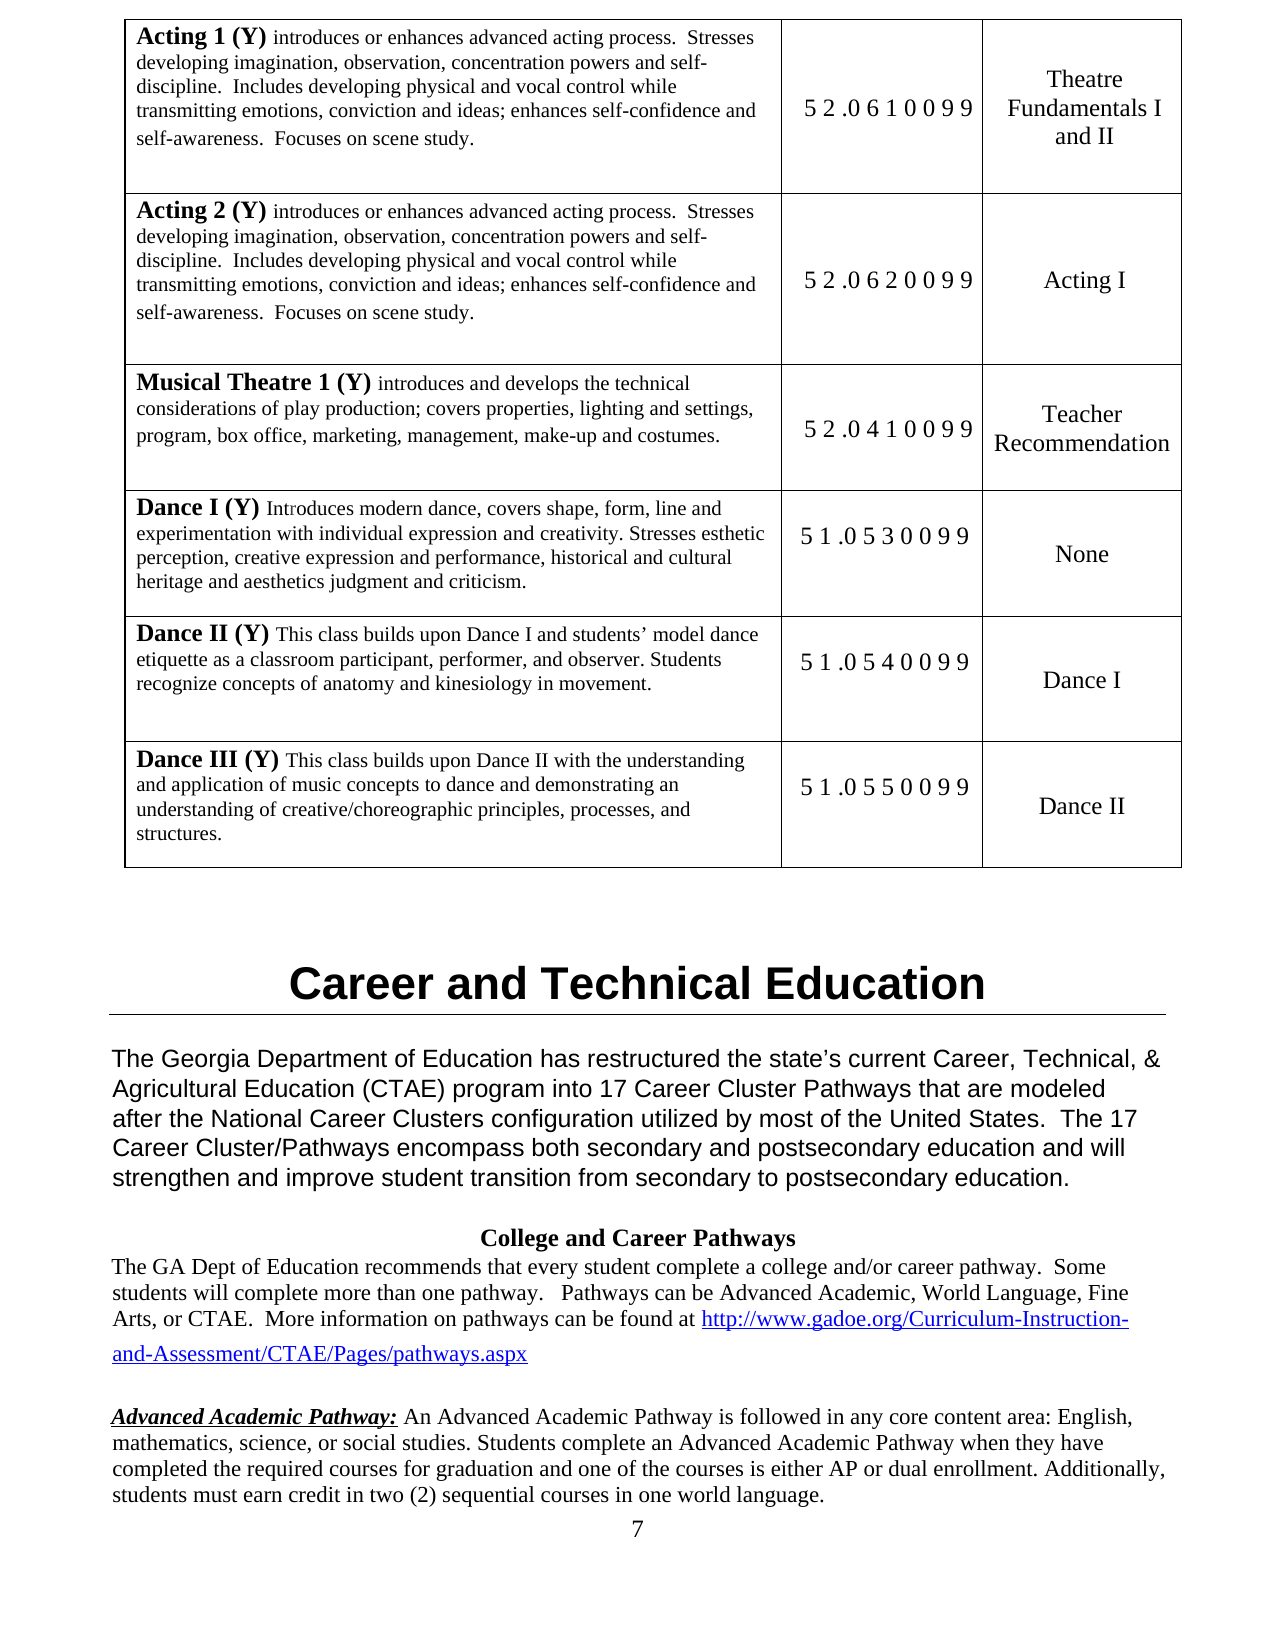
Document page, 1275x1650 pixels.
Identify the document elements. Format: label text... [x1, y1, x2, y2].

table_cell 5 2 .0 6 1 0 0 9 9 [782, 20, 982, 193]
text Advanced Academic Pathway: An Advanced Academic Pathway is followed in any core content area: English, mathematics, science, or social studies. Students complete an Advanced Academic Pathway when they have completed the required courses for graduation and one of the courses is either AP or dual enrollment. Additionally, students must earn credit in two (2) sequential courses in one world language. [111, 1404, 1169, 1507]
table_cell Acting 1 (Y) introduces or enhances advanced acting process. Stresses developing imagination, observation, concentration powers and self-discipline. Includes developing physical and vocal control while transmitting emotions, conviction and ideas; enhances self-confidence and self-awareness. Focuses on scene study. [126, 20, 781, 193]
table_cell None [983, 491, 1181, 616]
subtitle Career and Technical Education [112, 957, 1162, 1009]
table_cell Teacher Recommendation [983, 365, 1181, 490]
table_cell Dance III (Y) This class builds upon Dance II with the understanding and application of music concepts to dance and demonstrating an understanding of creative/choreographic principles, processes, and structures. [126, 742, 781, 867]
table_cell 5 1 .0 5 3 0 0 9 9 [782, 491, 982, 616]
table_cell 5 1 .0 5 4 0 0 9 9 [782, 617, 982, 741]
table_cell Theatre Fundamentals I and II [983, 20, 1181, 193]
table_cell Musical Theatre 1 (Y) introduces and develops the technical considerations of play production; covers properties, lighting and settings, program, box office, marketing, management, make-up and costumes. [126, 365, 781, 490]
table_cell 5 2 .0 6 2 0 0 9 9 [782, 194, 982, 364]
table_cell Acting 2 (Y) introduces or enhances advanced acting process. Stresses developing imagination, observation, concentration powers and self-discipline. Includes developing physical and vocal control while transmitting emotions, conviction and ideas; enhances self-confidence and self-awareness. Focuses on scene study. [126, 194, 781, 364]
text The GA Dept of Education recommends that every student complete a college and/or career pathway. Some students will complete more than one pathway. Pathways can be Advanced Academic, World Language, Fine Arts, or CTAE. More information on pathways can be found at http://www.gadoe.org/Curriculum-Instruction-and-Assessment/CTAE/Pages/pathways.aspx [111, 1254, 1169, 1369]
table_cell 5 2 .0 4 1 0 0 9 9 [782, 365, 982, 490]
text The Georgia Department of Education has restructured the state’s current Career, Technical, & Agricultural Education (CTAE) program into 17 Career Cluster Pathways that are modeled after the National Career Clusters configuration utilized by most of the United States. The 17 Career Cluster/Pathways encompass both secondary and postsecondary education and will strengthen and improve student transition from secondary to postsecondary education. [111, 1044, 1163, 1192]
subtitle College and Career Pathways [112, 1223, 1163, 1251]
table_cell Dance II (Y) This class builds upon Dance I and students’ model dance etiquette as a classroom participant, performer, and observer. Students recognize concepts of anatomy and kinesiology in movement. [126, 617, 781, 741]
table_cell Acting I [983, 194, 1181, 364]
table_cell Dance II [983, 742, 1181, 867]
table_cell 5 1 .0 5 5 0 0 9 9 [782, 742, 982, 867]
table_cell Dance I (Y) Introduces modern dance, covers shape, form, line and experimentation with individual expression and creativity. Stresses esthetic perception, creative expression and performance, historical and cultural heritage and aesthetics judgment and criticism. [126, 491, 781, 616]
table_cell Dance I [983, 617, 1181, 741]
